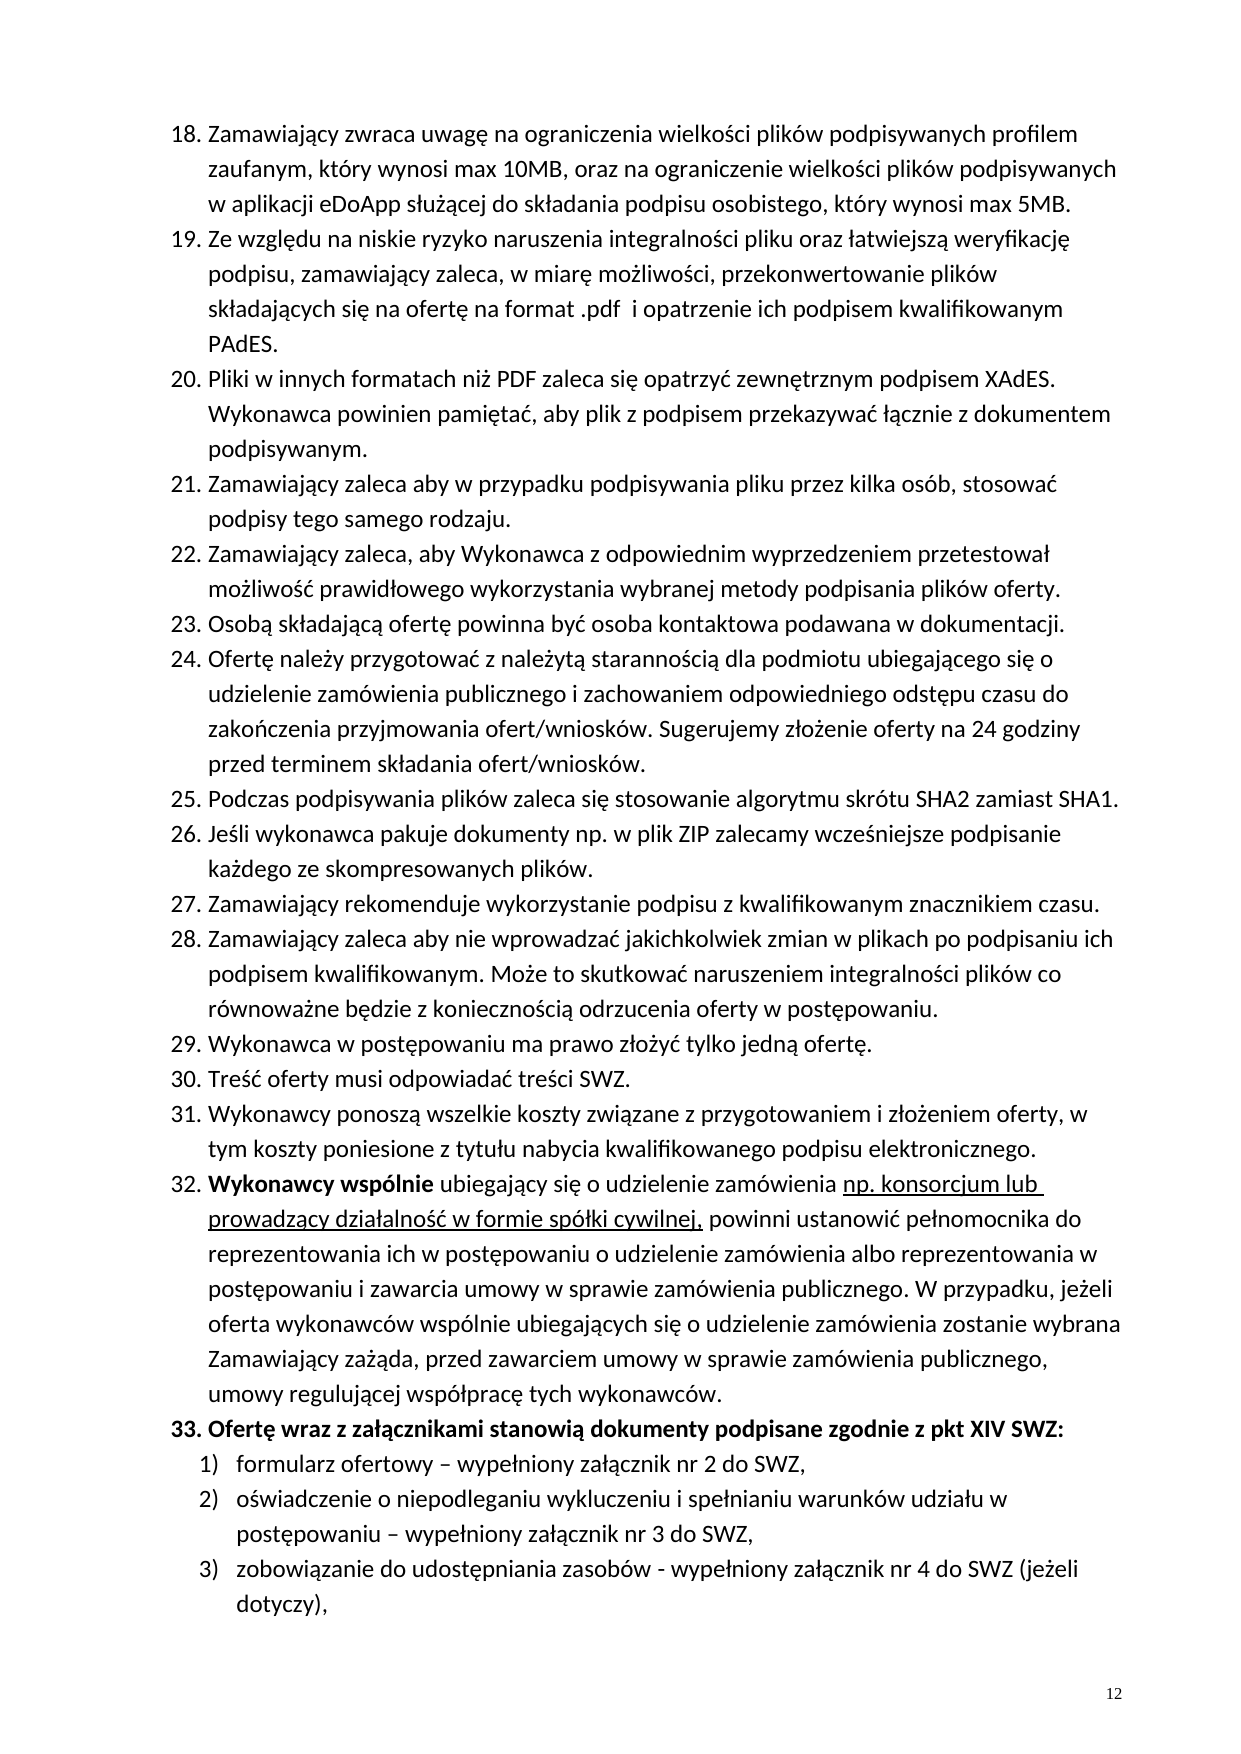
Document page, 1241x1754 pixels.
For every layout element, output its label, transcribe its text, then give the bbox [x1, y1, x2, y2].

list Podczas podpisywania plików zaleca się stosowanie algorytmu skrótu SHA2 zamiast SHA1. [170, 783, 1122, 814]
list oświadczenie o niepodleganiu wykluczeniu i spełnianiu warunków udziału w postępowaniu – wypełniony załącznik nr 3 do SWZ, [199, 1483, 1122, 1549]
list Pliki w innych formatach niż PDF zaleca się opatrzyć zewnętrznym podpisem XAdES. Wykonawca powinien pamiętać, aby plik z podpisem przekazywać łącznie z dokumentem podpisywanym. [170, 363, 1122, 464]
list Zamawiający zaleca aby w przypadku podpisywania pliku przez kilka osób, stosować podpisy tego samego rodzaju. [170, 468, 1122, 534]
list Wykonawcy ponoszą wszelkie koszty związane z przygotowaniem i złożeniem oferty, w tym koszty poniesione z tytułu nabycia kwalifikowanego podpisu elektronicznego. [170, 1098, 1122, 1164]
list Zamawiający rekomenduje wykorzystanie podpisu z kwalifikowanym znacznikiem czasu. [170, 888, 1122, 919]
list Treść oferty musi odpowiadać treści SWZ. [170, 1063, 1122, 1094]
list Jeśli wykonawca pakuje dokumenty np. w plik ZIP zalecamy wcześniejsze podpisanie każdego ze skompresowanych plików. [170, 818, 1122, 884]
list Osobą składającą ofertę powinna być osoba kontaktowa podawana w dokumentacji. [170, 608, 1122, 639]
list Ofertę należy przygotować z należytą starannością dla podmiotu ubiegającego się o udzielenie zamówienia publicznego i zachowaniem odpowiedniego odstępu czasu do zakończenia przyjmowania ofert/wniosków. Sugerujemy złożenie oferty na 24 godziny przed terminem składania ofert/wniosków. [170, 643, 1122, 779]
list Zamawiający zaleca, aby Wykonawca z odpowiednim wyprzedzeniem przetestował możliwość prawidłowego wykorzystania wybranej metody podpisania plików oferty. [170, 538, 1122, 604]
list formularz ofertowy – wypełniony załącznik nr 2 do SWZ, [199, 1448, 1122, 1479]
list Zamawiający zaleca aby nie wprowadzać jakichkolwiek zmian w plikach po podpisaniu ich podpisem kwalifikowanym. Może to skutkować naruszeniem integralności plików co równoważne będzie z koniecznością odrzucenia oferty w postępowaniu. [170, 923, 1122, 1024]
list Zamawiający zwraca uwagę na ograniczenia wielkości plików podpisywanych profilem zaufanym, który wynosi max 10MB, oraz na ograniczenie wielkości plików podpisywanych w aplikacji eDoApp służącej do składania podpisu osobistego, który wynosi max 5MB. [170, 118, 1122, 219]
list Ofertę wraz z załącznikami stanowią dokumenty podpisane zgodnie z pkt XIV SWZ: [170, 1413, 1122, 1444]
list Wykonawca w postępowaniu ma prawo złożyć tylko jedną ofertę. [170, 1028, 1122, 1059]
list Ze względu na niskie ryzyko naruszenia integralności pliku oraz łatwiejszą weryfikację podpisu, zamawiający zaleca, w miarę możliwości, przekonwertowanie plików składających się na ofertę na format .pdf i opatrzenie ich podpisem kwalifikowanym PAdES. [170, 223, 1122, 359]
list Wykonawcy wspólnie ubiegający się o udzielenie zamówienia np. konsorcjum lub prowadzący działalność w formie spółki cywilnej, powinni ustanowić pełnomocnika do reprezentowania ich w postępowaniu o udzielenie zamówienia albo reprezentowania w postępowaniu i zawarcia umowy w sprawie zamówienia publicznego. W przypadku, jeżeli oferta wykonawców wspólnie ubiegających się o udzielenie zamówienia zostanie wybrana Zamawiający zażąda, przed zawarciem umowy w sprawie zamówienia publicznego, umowy regulującej współpracę tych wykonawców. [170, 1168, 1122, 1409]
list zobowiązanie do udostępniania zasobów - wypełniony załącznik nr 4 do SWZ (jeżeli dotyczy), [199, 1553, 1122, 1619]
